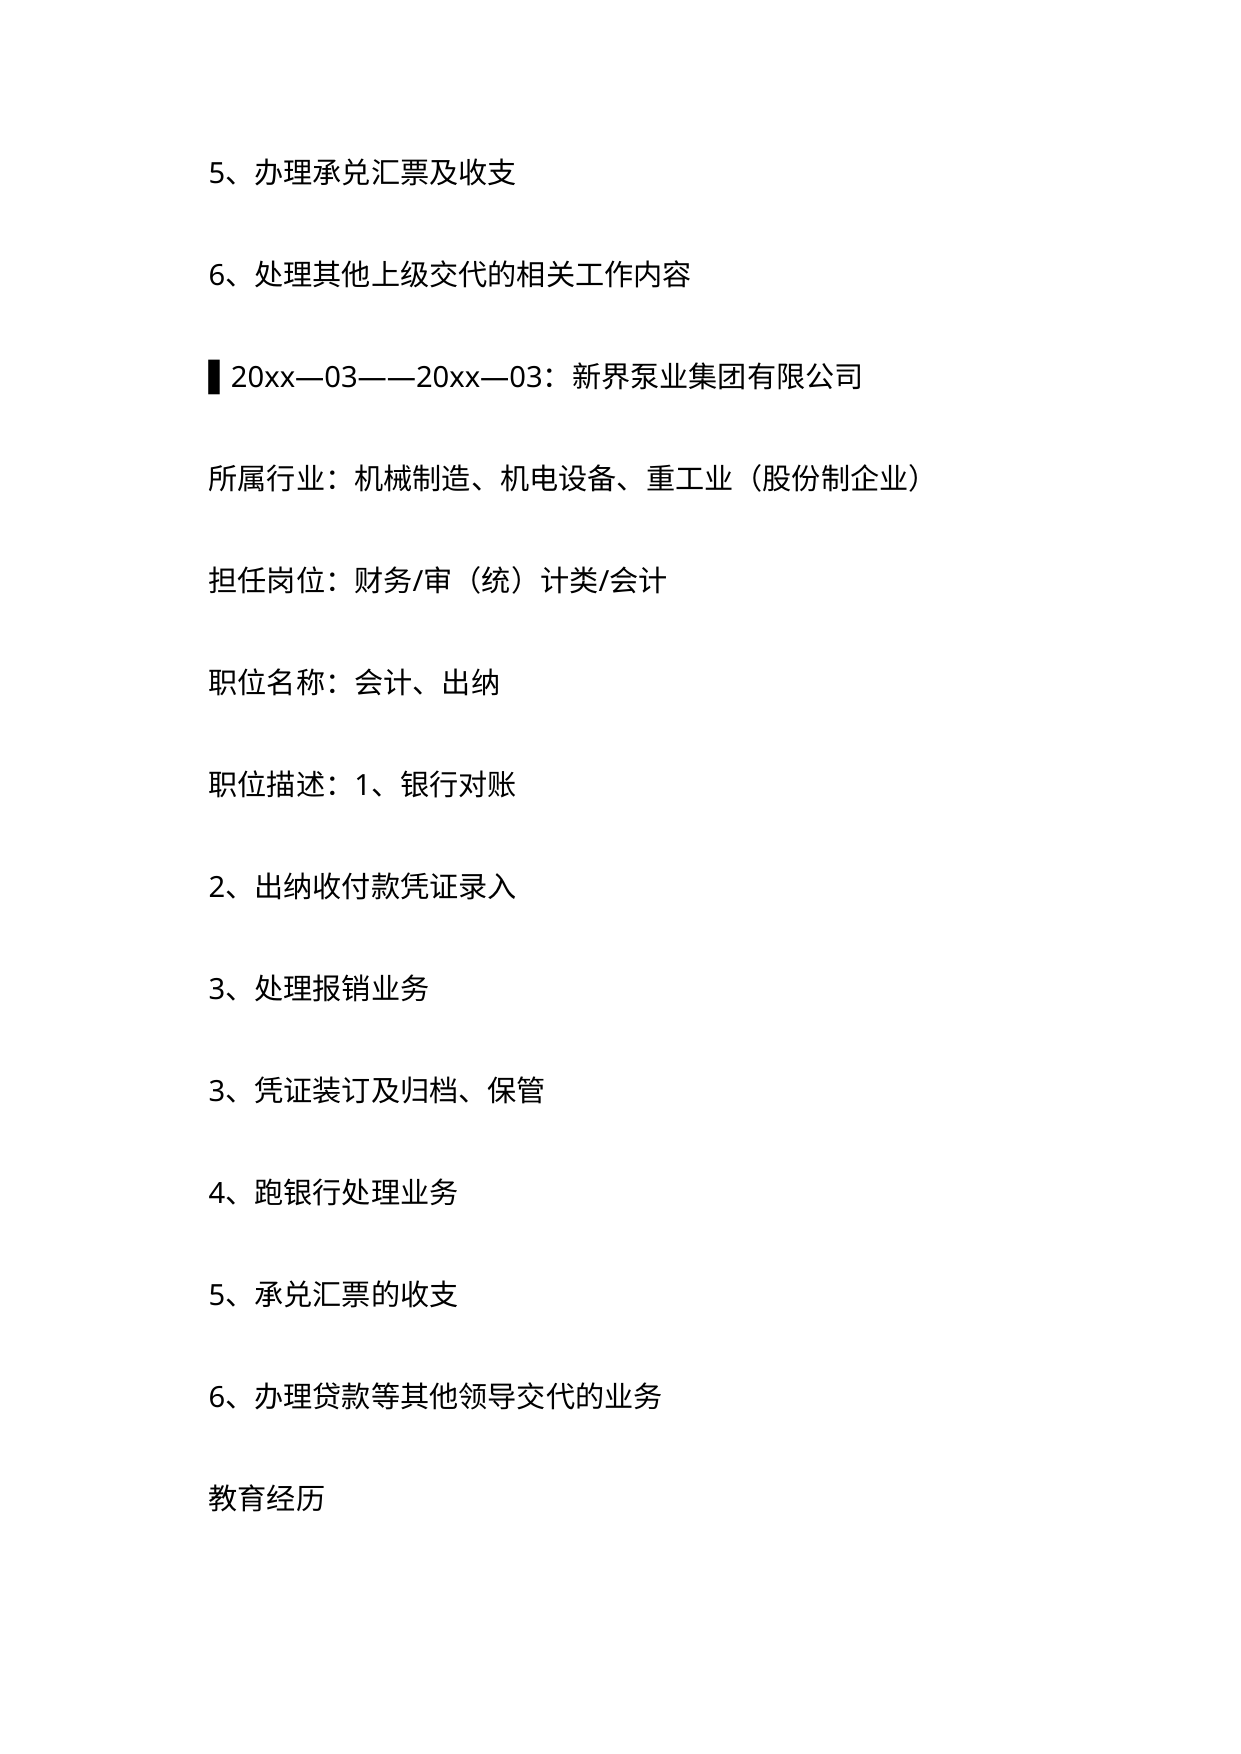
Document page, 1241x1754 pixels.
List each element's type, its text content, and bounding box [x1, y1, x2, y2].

text 所属行业：机械制造、机电设备、重工业（股份制企业） [150, 456, 1090, 498]
text ▌20xx—03——20xx—03：新界泵业集团有限公司 [150, 354, 1090, 396]
text 教育经历 [150, 1475, 1090, 1518]
text 2、出纳收付款凭证录入 [150, 863, 1090, 906]
text 职位名称：会计、出纳 [150, 660, 1090, 702]
text 职位描述：1、银行对账 [150, 761, 1090, 804]
text 5、承兑汇票的收支 [150, 1271, 1090, 1314]
text 5、办理承兑汇票及收支 [150, 150, 1090, 192]
text 3、处理报销业务 [150, 965, 1090, 1008]
text 6、办理贷款等其他领导交代的业务 [150, 1373, 1090, 1416]
text 6、处理其他上级交代的相关工作内容 [150, 252, 1090, 294]
text 担任岗位：财务/审（统）计类/会计 [150, 558, 1090, 600]
text 3、凭证装订及归档、保管 [150, 1067, 1090, 1110]
text 4、跑银行处理业务 [150, 1169, 1090, 1212]
